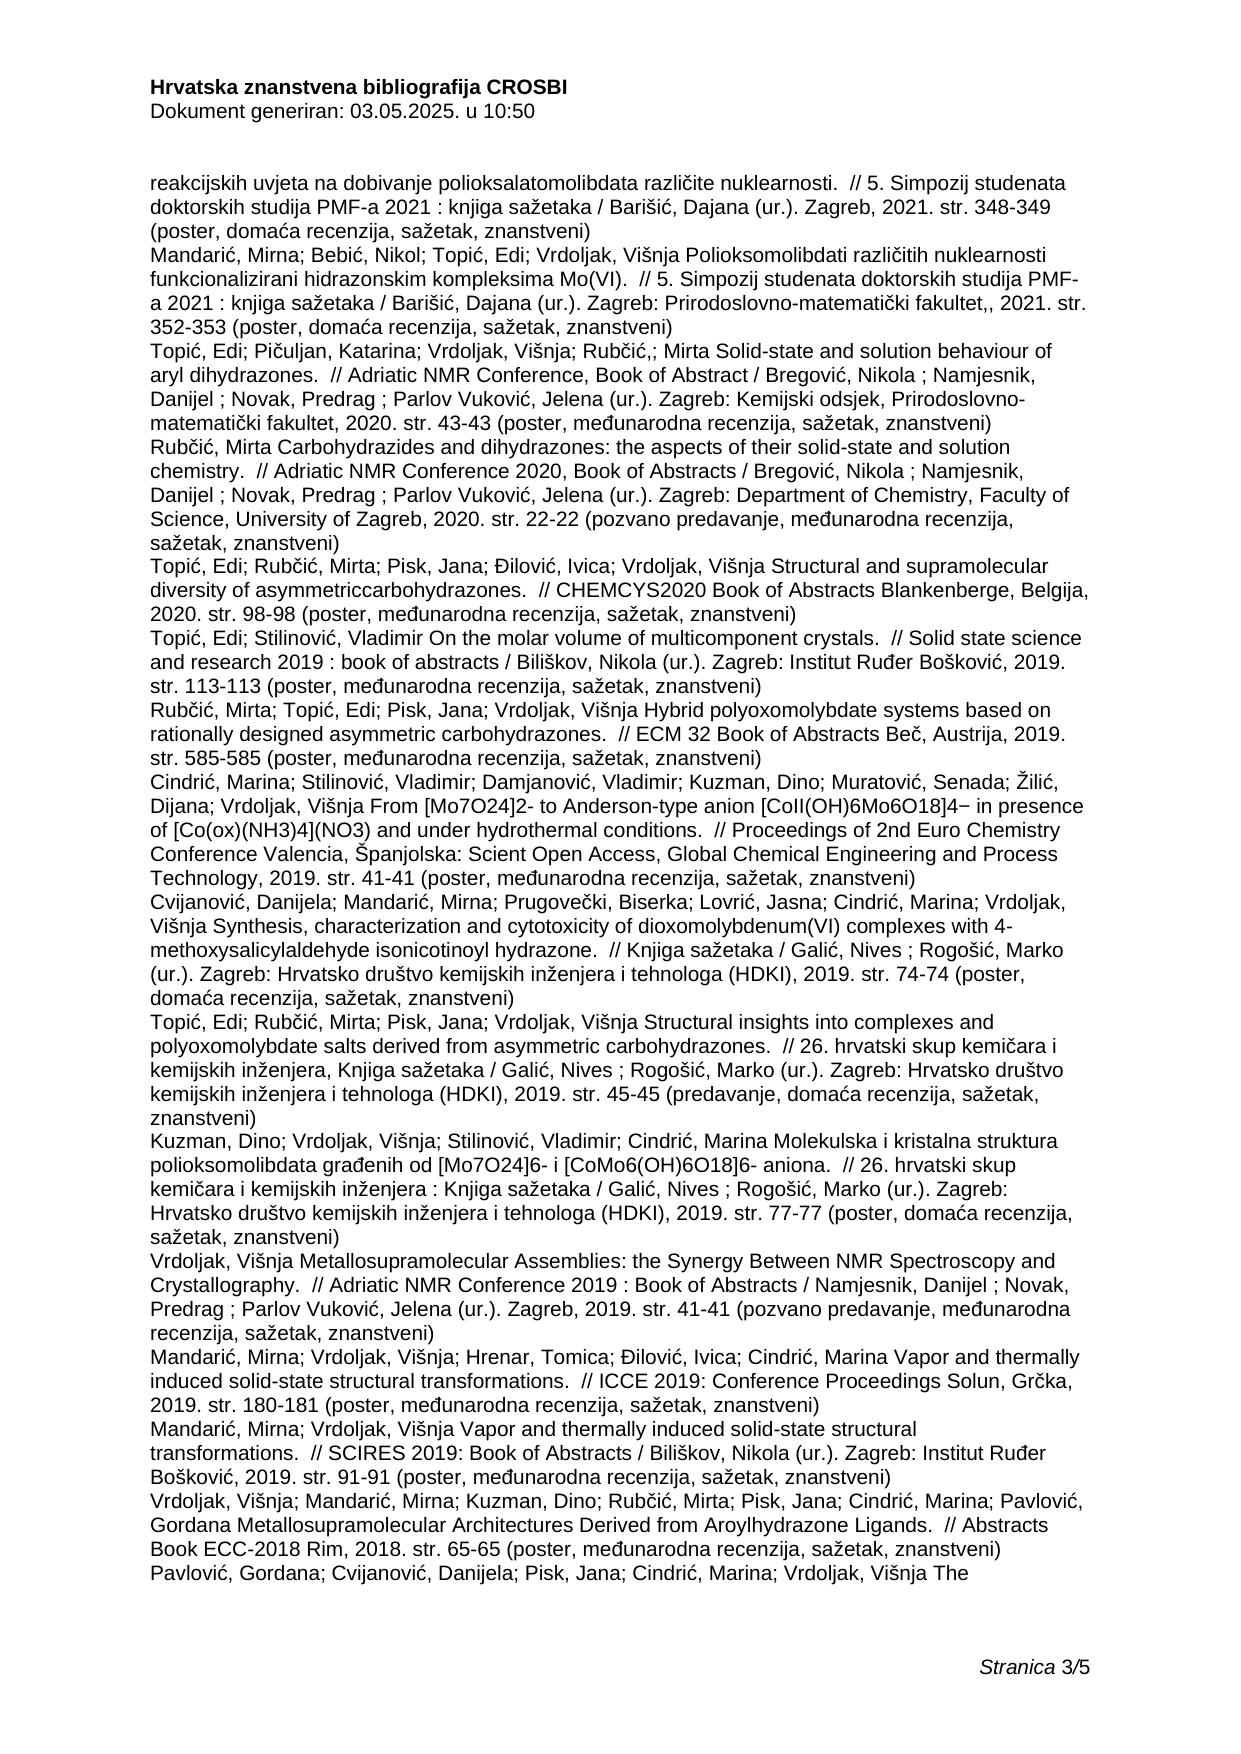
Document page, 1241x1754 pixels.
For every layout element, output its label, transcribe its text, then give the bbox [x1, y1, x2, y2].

text Topić, Edi; Pičuljan, Katarina; Vrdoljak, Višnja; Rubčić,; Mirta [150, 339, 1090, 434]
text Topić, Edi; Rubčić, Mirta; Pisk, Jana; Đilović, Ivica; Vrdoljak, Višnja [150, 554, 1090, 626]
text Topić, Edi; Rubčić, Mirta; Pisk, Jana; Vrdoljak, Višnja [150, 1009, 1090, 1129]
text Vrdoljak, Višnja; Mandarić, Mirna; Kuzman, Dino; Rubčić, Mirta; Pisk, Jana; Cindrić, Marina; Pavlović, Gordana [150, 1489, 1090, 1561]
text Topić, Edi; Stilinović, Vladimir [150, 626, 1090, 698]
text Cvijanović, Danijela; Mandarić, Mirna; Prugovečki, Biserka; Lovrić, Jasna; Cindrić, Marina; Vrdoljak, Višnja [150, 890, 1090, 1009]
text Rubčić, Mirta; Topić, Edi; Pisk, Jana; Vrdoljak, Višnja [150, 698, 1090, 770]
text Cindrić, Marina; Stilinović, Vladimir; Damjanović, Vladimir; Kuzman, Dino; Muratović, Senada; Žilić, Dijana; Vrdoljak, Višnja [150, 770, 1090, 890]
text Mandarić, Mirna; Bebić, Nikol; Topić, Edi; Vrdoljak, Višnja [150, 243, 1090, 339]
text Vrdoljak, Višnja [150, 1249, 1090, 1345]
text Kuzman, Dino; Vrdoljak, Višnja; Stilinović, Vladimir; Cindrić, Marina [150, 1129, 1090, 1249]
text Mandarić, Mirna; Vrdoljak, Višnja; Hrenar, Tomica; Đilović, Ivica; Cindrić, Marina [150, 1345, 1090, 1417]
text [150, 1561, 1090, 1584]
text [150, 171, 1090, 243]
text Mandarić, Mirna; Vrdoljak, Višnja [150, 1417, 1090, 1489]
text Rubčić, Mirta [150, 434, 1090, 554]
